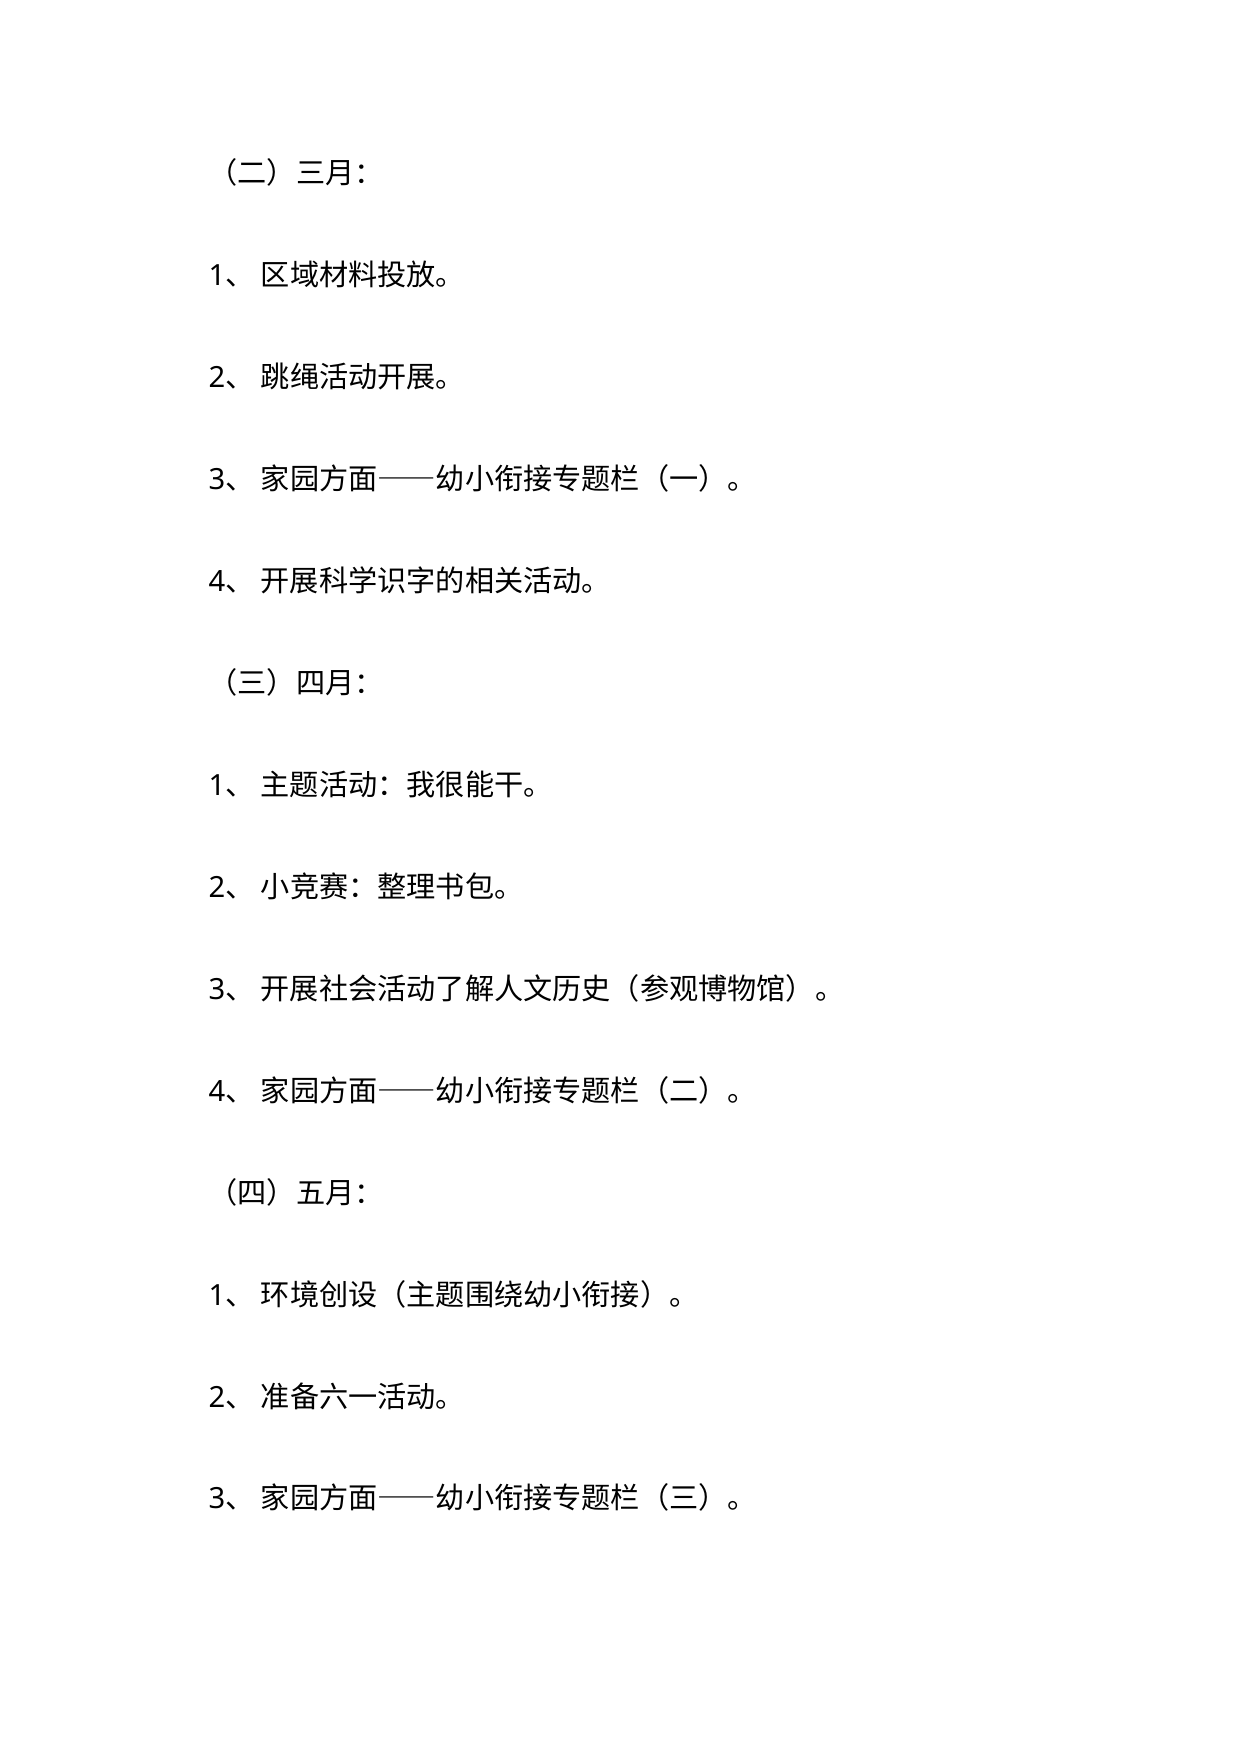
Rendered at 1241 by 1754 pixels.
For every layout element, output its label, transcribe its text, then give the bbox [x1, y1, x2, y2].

text 3、 开展社会活动了解人文历史（参观博物馆）。 [150, 965, 1090, 1008]
text （二）三月： [150, 150, 1090, 192]
text 2、 跳绳活动开展。 [150, 354, 1090, 396]
text （四）五月： [150, 1169, 1090, 1212]
text 1、 环境创设（主题围绕幼小衔接）。 [150, 1271, 1090, 1313]
text 4、 家园方面——幼小衔接专题栏（二）。 [150, 1067, 1090, 1110]
text 1、 区域材料投放。 [150, 252, 1090, 294]
text 3、 家园方面——幼小衔接专题栏（三）。 [150, 1475, 1090, 1517]
text 1、 主题活动：我很能干。 [150, 761, 1090, 804]
text 4、 开展科学识字的相关活动。 [150, 558, 1090, 600]
text 2、 小竞赛：整理书包。 [150, 863, 1090, 906]
text （三）四月： [150, 660, 1090, 702]
text 2、 准备六一活动。 [150, 1373, 1090, 1416]
text 3、 家园方面——幼小衔接专题栏（一）。 [150, 456, 1090, 498]
